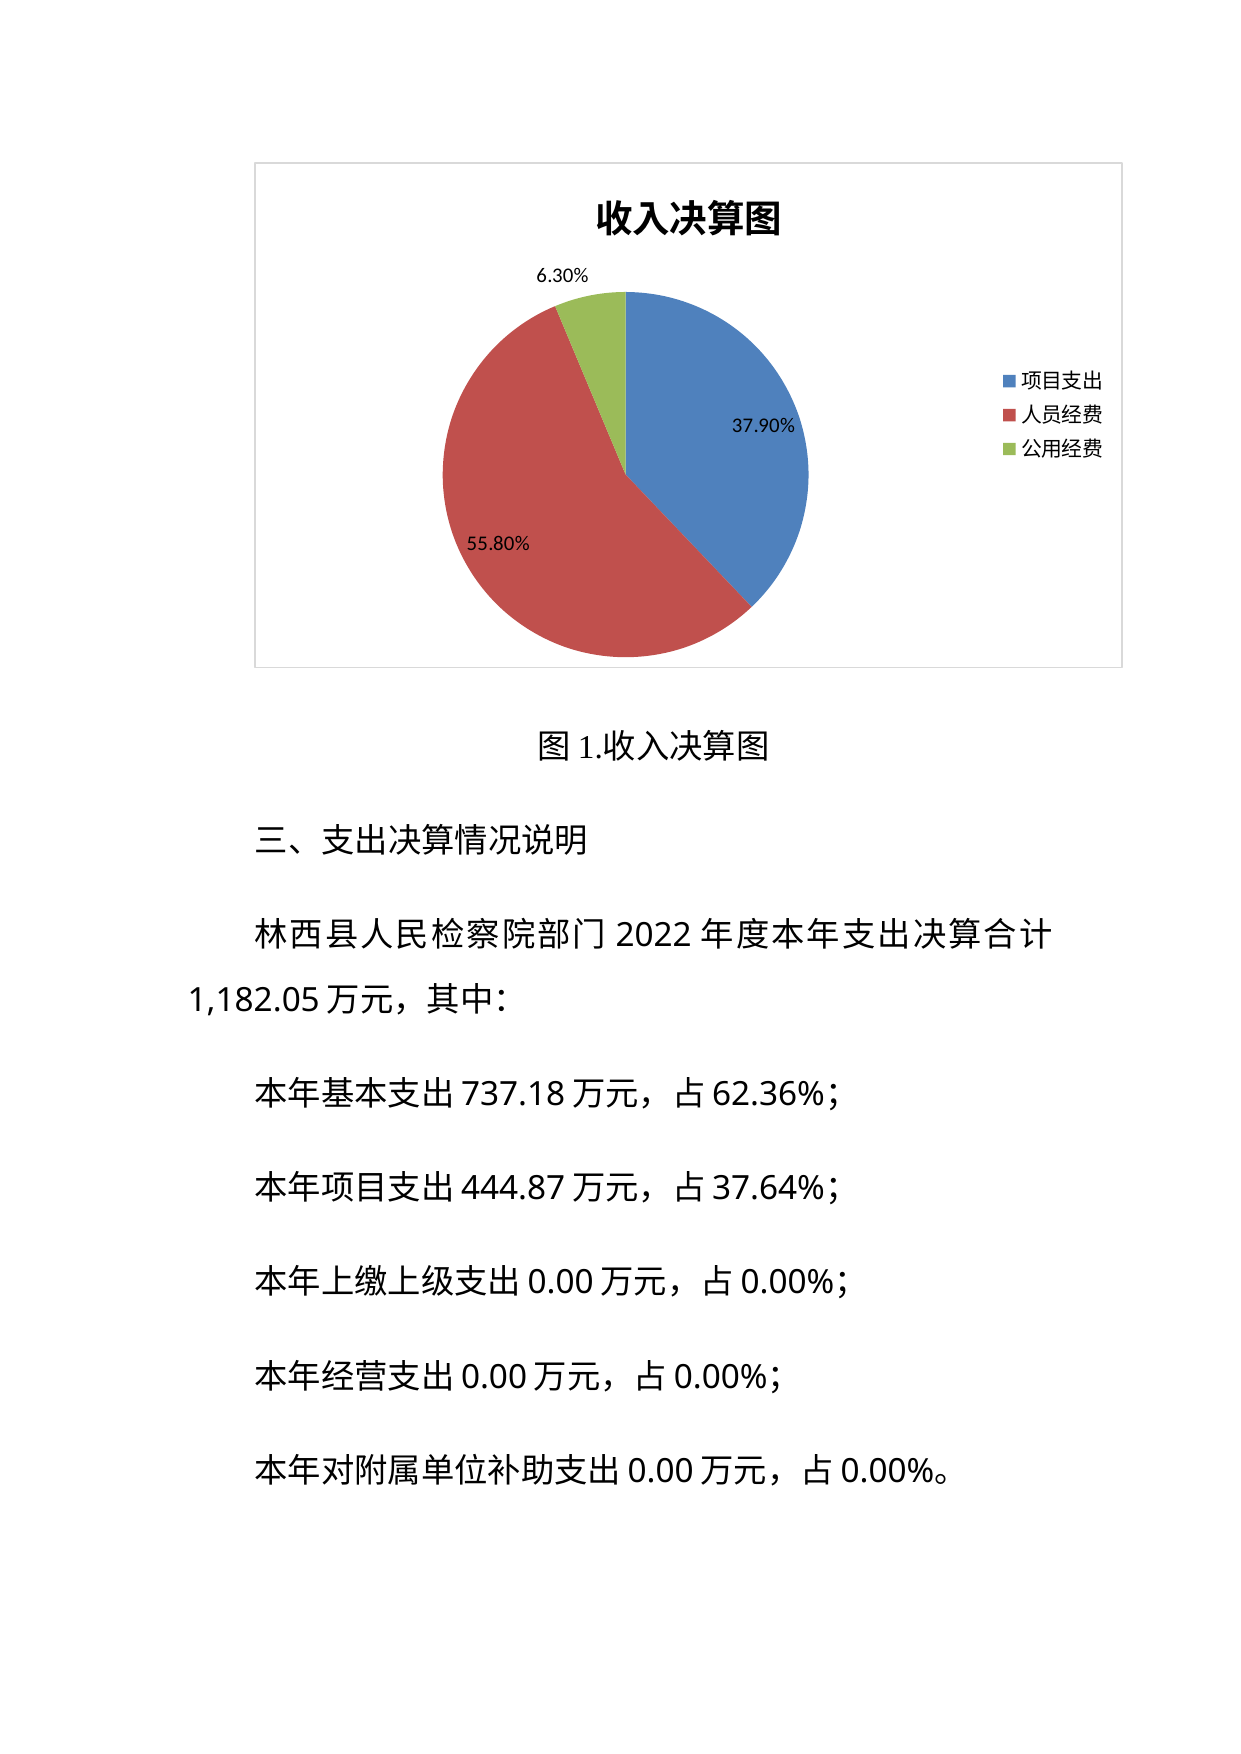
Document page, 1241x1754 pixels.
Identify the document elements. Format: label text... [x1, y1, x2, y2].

text 本年项目支出444.87万元，占37.64%； [187, 1153, 1053, 1218]
text 本年基本支出737.18万元，占62.36%； [187, 1059, 1053, 1124]
text 三、支出决算情况说明 [187, 805, 1053, 870]
text 本年对附属单位补助支出0.00万元，占0.00%。 [187, 1435, 1053, 1500]
text 本年上缴上级支出0.00万元，占0.00%； [187, 1247, 1053, 1312]
text 林西县人民检察院部门2022年度本年支出决算合计1,182.05万元，其中： [187, 899, 1053, 1029]
text 本年经营支出0.00万元，占0.00%； [187, 1341, 1053, 1406]
text 图1.收入决算图 [187, 711, 1053, 776]
